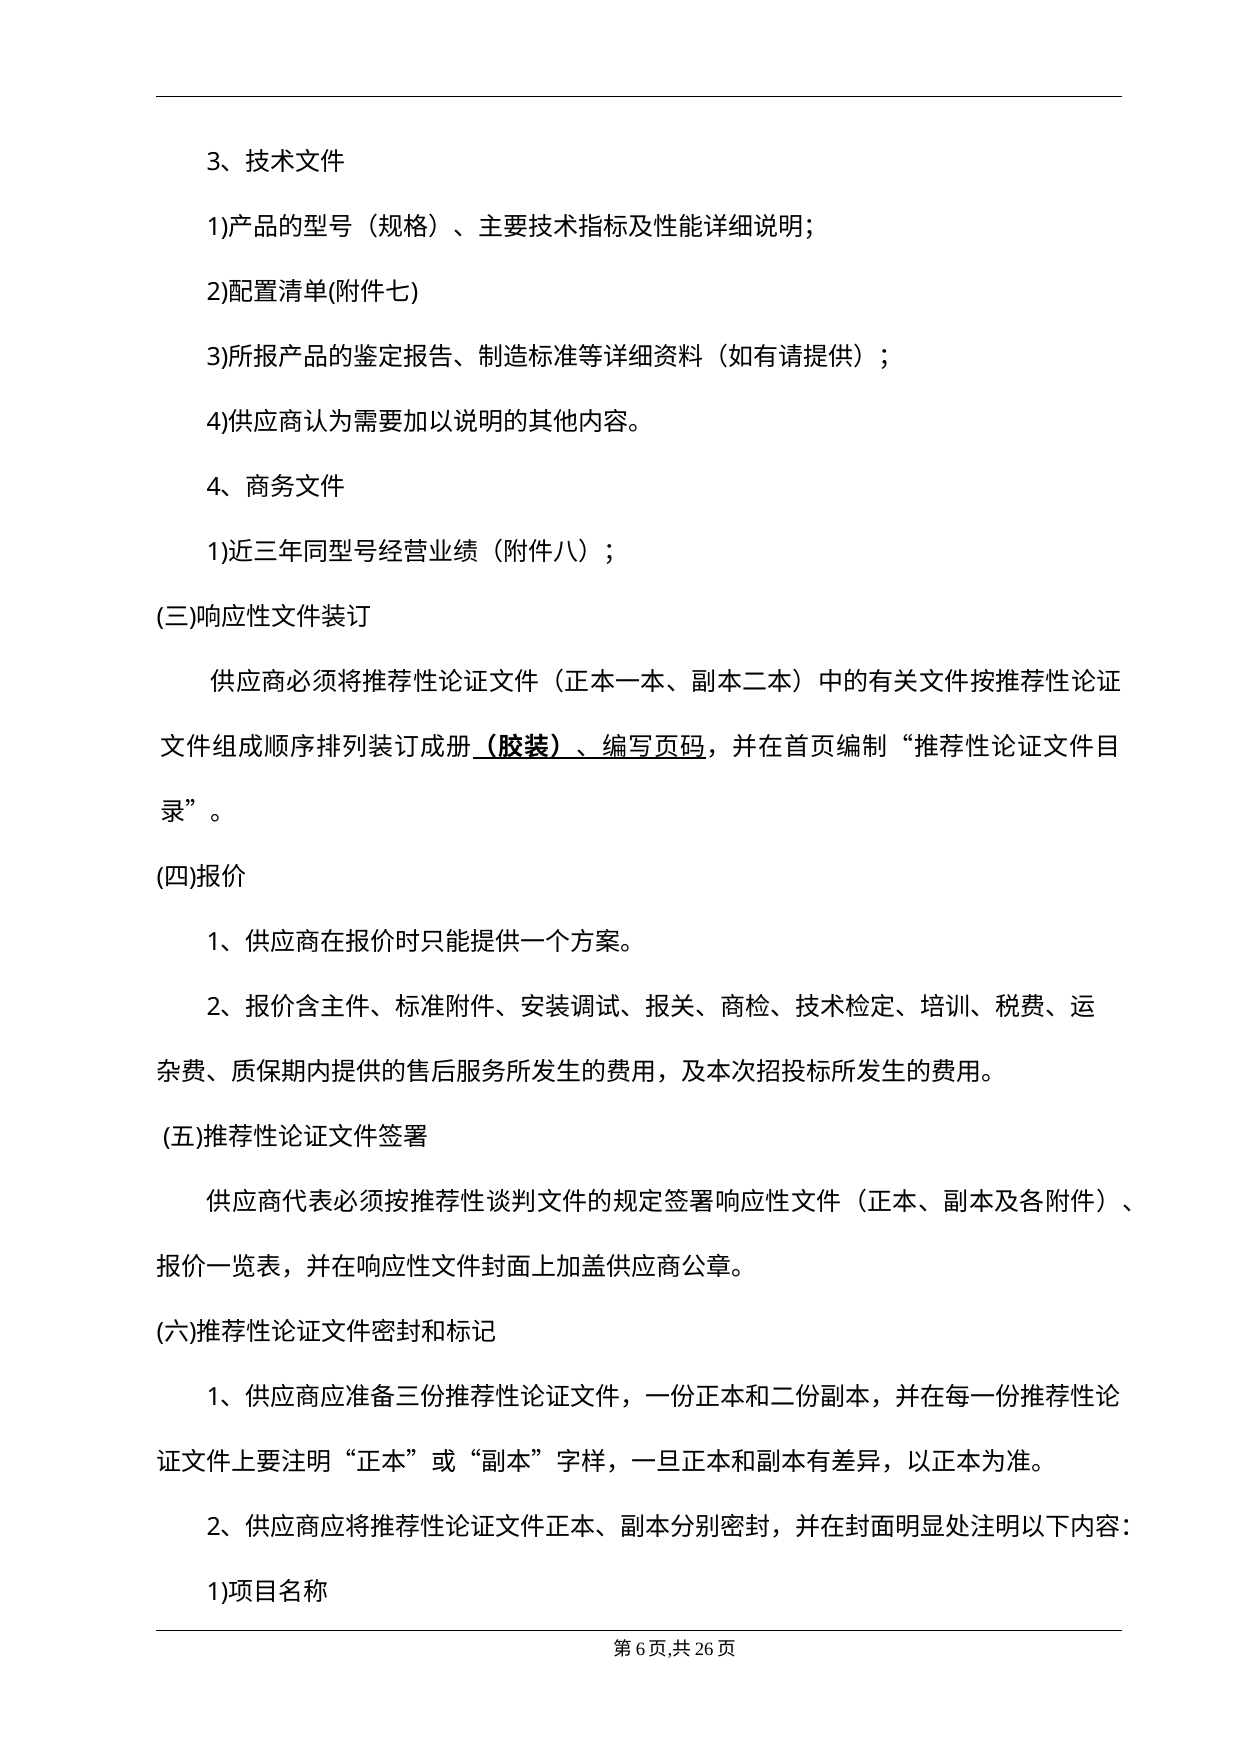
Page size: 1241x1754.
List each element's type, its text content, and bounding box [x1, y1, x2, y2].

text 4)供应商认为需要加以说明的其他内容。 [156, 387, 1096, 452]
text (三)响应性文件装订 [156, 582, 1096, 647]
text 供应商代表必须按推荐性谈判文件的规定签署响应性文件（正本、副本及各附件）、报价一览表，并在响应性文件封面上加盖供应商公章。 [156, 1167, 1122, 1297]
text 2)配置清单(附件七) [156, 257, 1096, 322]
text 1、供应商在报价时只能提供一个方案。 [156, 907, 1096, 972]
text 1)项目名称 [156, 1557, 1099, 1622]
text 1)近三年同型号经营业绩（附件八）； [156, 517, 1096, 582]
text 2、报价含主件、标准附件、安装调试、报关、商检、技术检定、培训、税费、运杂费、质保期内提供的售后服务所发生的费用，及本次招投标所发生的费用。 [156, 972, 1096, 1102]
text 1、供应商应准备三份推荐性论证文件，一份正本和二份副本，并在每一份推荐性论证文件上要注明“正本”或“副本”字样，一旦正本和副本有差异，以正本为准。 [156, 1362, 1122, 1492]
text 2、供应商应将推荐性论证文件正本、副本分别密封，并在封面明显处注明以下内容： [156, 1492, 1122, 1557]
text 供应商必须将推荐性论证文件（正本一本、副本二本）中的有关文件按推荐性论证文件组成顺序排列装订成册（胶装）、编写页码，并在首页编制“推荐性论证文件目录”。 [161, 647, 1121, 842]
text 1)产品的型号（规格）、主要技术指标及性能详细说明； [156, 192, 1096, 257]
text (五)推荐性论证文件签署 [156, 1102, 1096, 1167]
text (六)推荐性论证文件密封和标记 [156, 1297, 1096, 1362]
text (四)报价 [156, 842, 1096, 907]
text 4、商务文件 [156, 452, 1096, 517]
text 3、技术文件 [156, 127, 1096, 192]
text 3)所报产品的鉴定报告、制造标准等详细资料（如有请提供）； [156, 322, 1096, 387]
